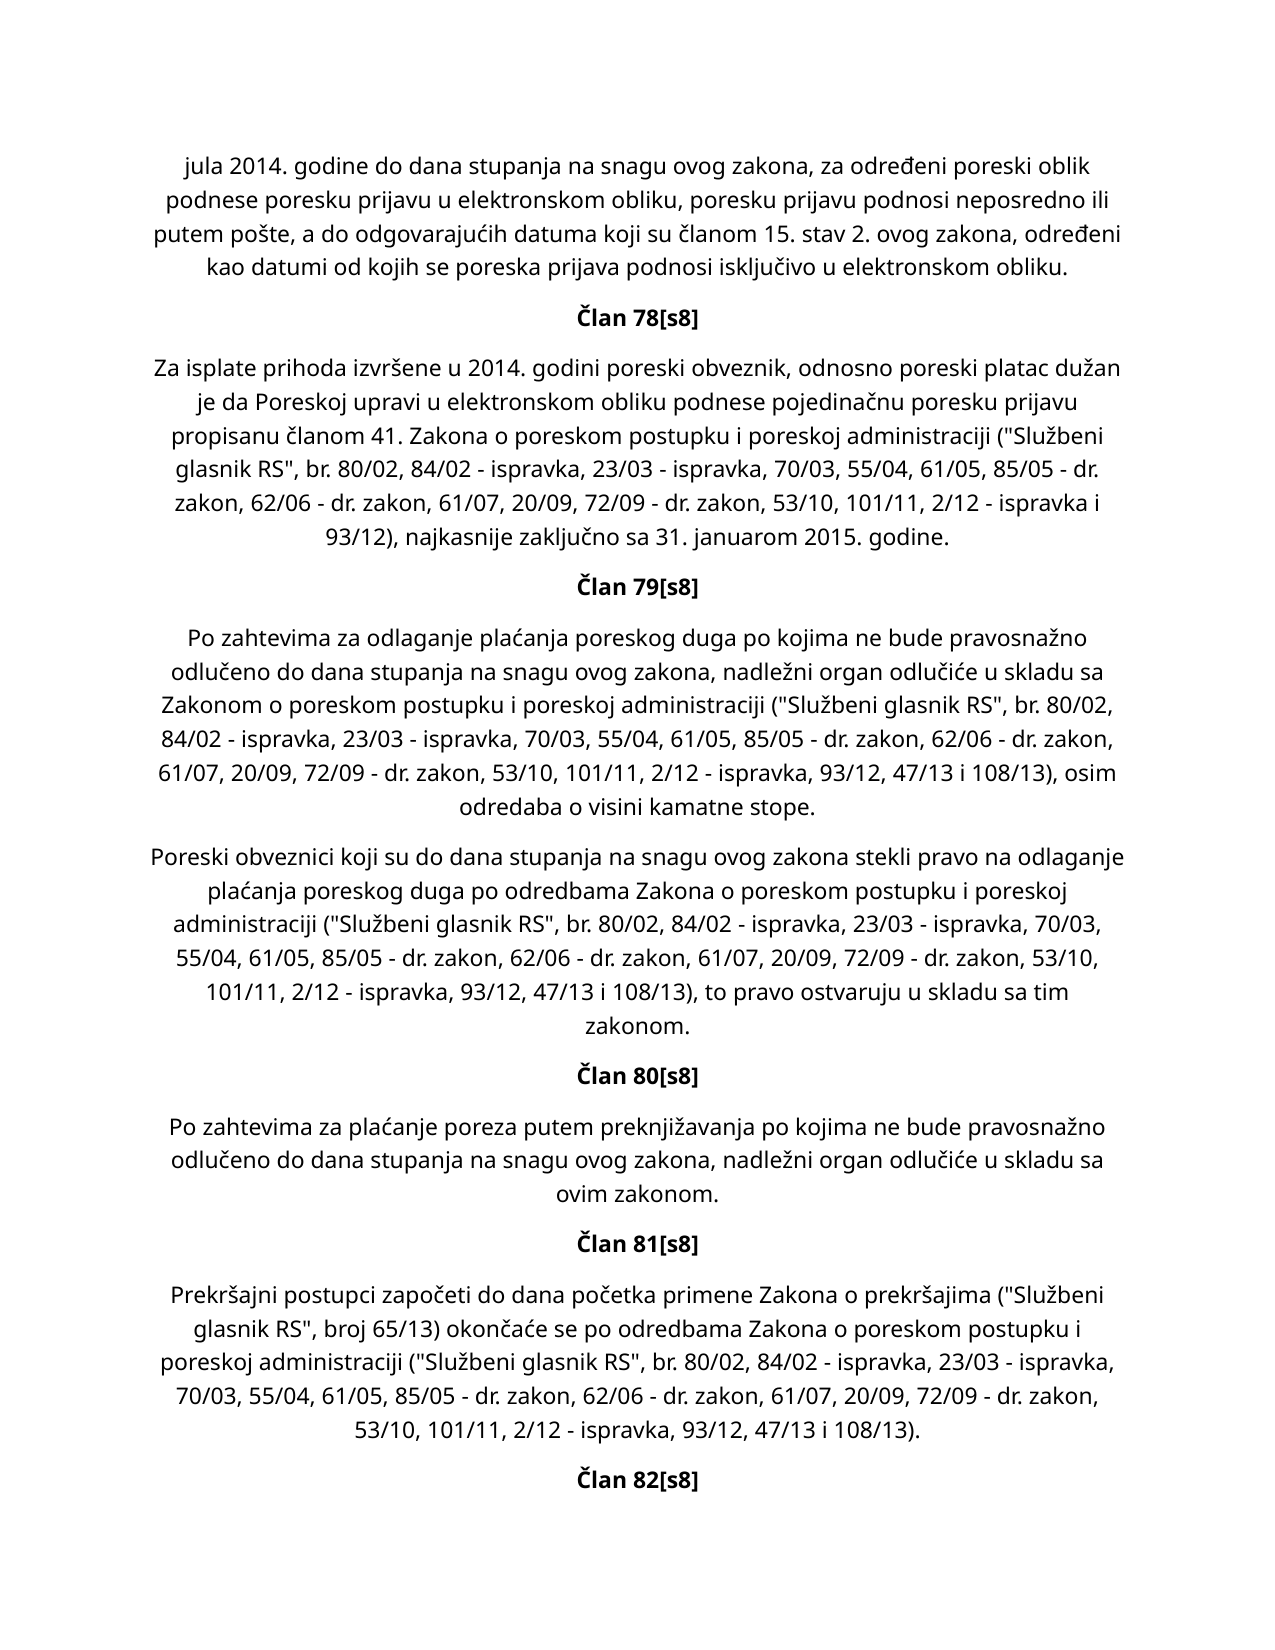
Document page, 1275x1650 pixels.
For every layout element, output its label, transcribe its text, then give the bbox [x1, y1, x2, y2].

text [150, 150, 1125, 282]
text Član 82[s8] [150, 1464, 1125, 1495]
text Član 80[s8] [150, 1060, 1125, 1091]
text Po zahtevima za plaćanje poreza putem preknjižavanja po kojima ne bude pravosnažno odlučeno do dana stupanja na snagu ovog zakona, nadležni organ odlučiće u skladu sa ovim zakonom. [150, 1110, 1125, 1209]
text Prekršajni postupci započeti do dana početka primene Zakona o prekršajima ("Službeni glasnik RS", broj 65/13) okončaće se po odredbama Zakona o poreskom postupku i poreskoj administraciji ("Službeni glasnik RS", br. 80/02, 84/02 - ispravka, 23/03 - ispravka, 70/03, 55/04, 61/05, 85/05 - dr. zakon, 62/06 - dr. zakon, 61/07, 20/09, 72/09 - dr. zakon, 53/10, 101/11, 2/12 - ispravka, 93/12, 47/13 i 108/13). [150, 1279, 1125, 1445]
text Član 78[s8] [150, 302, 1125, 333]
text Član 81[s8] [150, 1228, 1125, 1259]
text Po zahtevima za odlaganje plaćanja poreskog duga po kojima ne bude pravosnažno odlučeno do dana stupanja na snagu ovog zakona, nadležni organ odlučiće u skladu sa Zakonom o poreskom postupku i poreskoj administraciji ("Službeni glasnik RS", br. 80/02, 84/02 - ispravka, 23/03 - ispravka, 70/03, 55/04, 61/05, 85/05 - dr. zakon, 62/06 - dr. zakon, 61/07, 20/09, 72/09 - dr. zakon, 53/10, 101/11, 2/12 - ispravka, 93/12, 47/13 i 108/13), osim odredaba o visini kamatne stope. [150, 622, 1125, 822]
text Za isplate prihoda izvršene u 2014. godini poreski obveznik, odnosno poreski platac dužan je da Poreskoj upravi u elektronskom obliku podnese pojedinačnu poresku prijavu propisanu članom 41. Zakona o poreskom postupku i poreskoj administraciji ("Službeni glasnik RS", br. 80/02, 84/02 - ispravka, 23/03 - ispravka, 70/03, 55/04, 61/05, 85/05 - dr. zakon, 62/06 - dr. zakon, 61/07, 20/09, 72/09 - dr. zakon, 53/10, 101/11, 2/12 - ispravka i 93/12), najkasnije zaključno sa 31. januarom 2015. godine. [150, 352, 1125, 552]
text Član 79[s8] [150, 571, 1125, 602]
text Poreski obveznici koji su do dana stupanja na snagu ovog zakona stekli pravo na odlaganje plaćanja poreskog duga po odredbama Zakona o poreskom postupku i poreskoj administraciji ("Službeni glasnik RS", br. 80/02, 84/02 - ispravka, 23/03 - ispravka, 70/03, 55/04, 61/05, 85/05 - dr. zakon, 62/06 - dr. zakon, 61/07, 20/09, 72/09 - dr. zakon, 53/10, 101/11, 2/12 - ispravka, 93/12, 47/13 i 108/13), to pravo ostvaruju u skladu sa tim zakonom. [150, 841, 1125, 1041]
